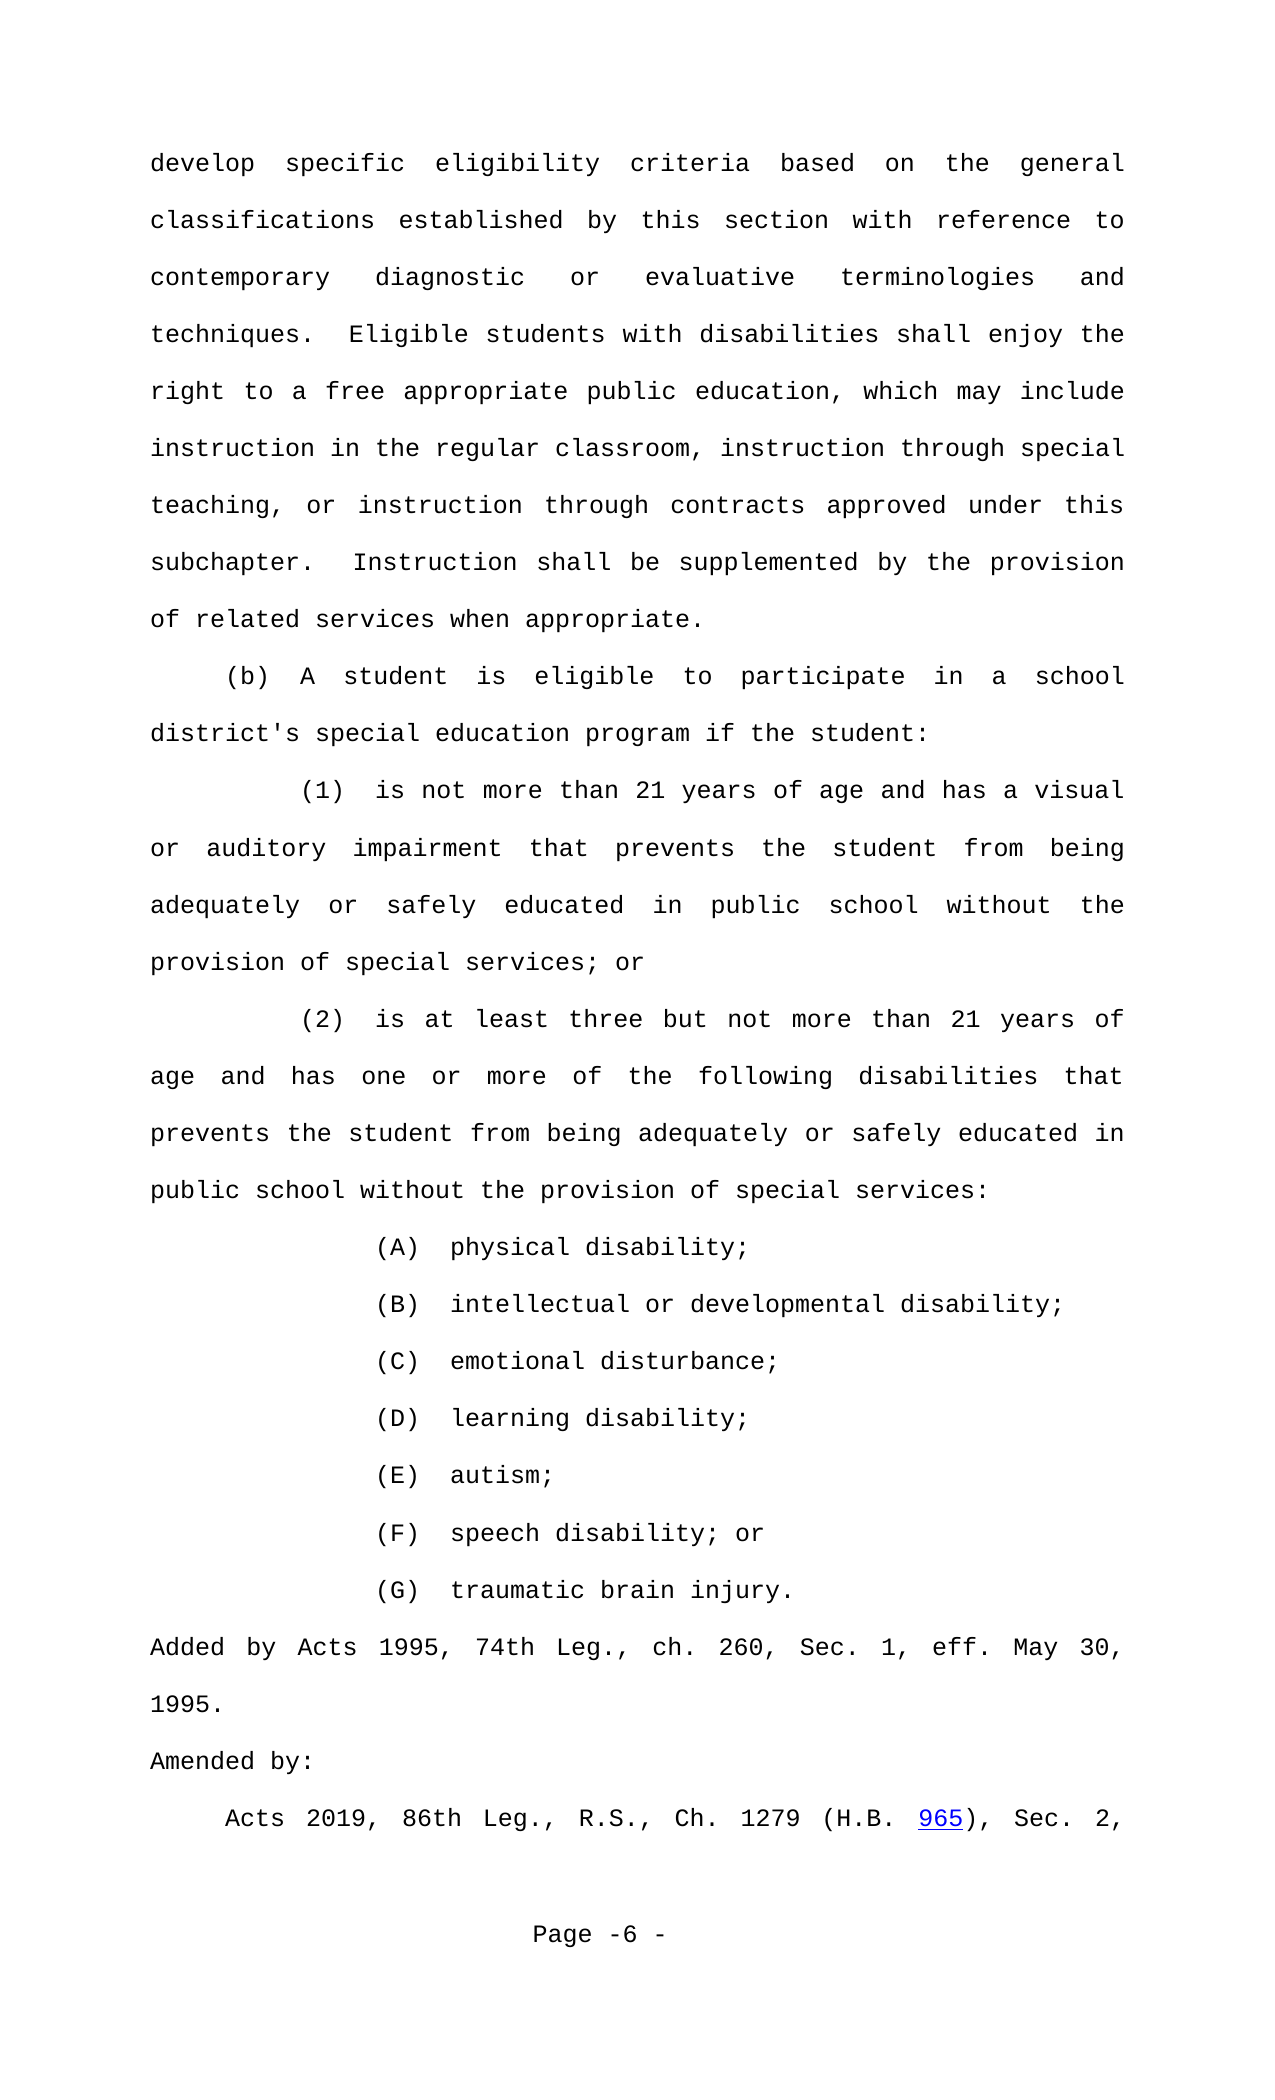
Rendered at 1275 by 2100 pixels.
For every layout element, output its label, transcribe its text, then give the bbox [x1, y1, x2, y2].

text (2) is at least three but not more than 21 years of age and has one or more of the following disabilities that prevents the student from being adequately or safely educated in public school without the provision of special services: [150, 1006, 1125, 1206]
text Added by Acts 1995, 74th Leg., ch. 260, Sec. 1, eff. May 30, 1995. [150, 1634, 1125, 1720]
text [150, 1805, 1125, 1834]
text (F) speech disability; or [150, 1520, 1125, 1548]
text (C) emotional disturbance; [150, 1349, 1125, 1377]
text (1) is not more than 21 years of age and has a visual or auditory impairment that prevents the student from being adequately or safely educated in public school without the provision of special services; or [150, 778, 1125, 978]
text (A) physical disability; [150, 1234, 1125, 1263]
text Amended by: [150, 1748, 1125, 1777]
text (B) intellectual or developmental disability; [150, 1292, 1125, 1320]
text (G) traumatic brain injury. [150, 1577, 1125, 1606]
text (E) autism; [150, 1463, 1125, 1491]
text (b) A student is eligible to participate in a school district's special education program if the student: [150, 664, 1125, 749]
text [150, 150, 1125, 635]
text (D) learning disability; [150, 1406, 1125, 1434]
